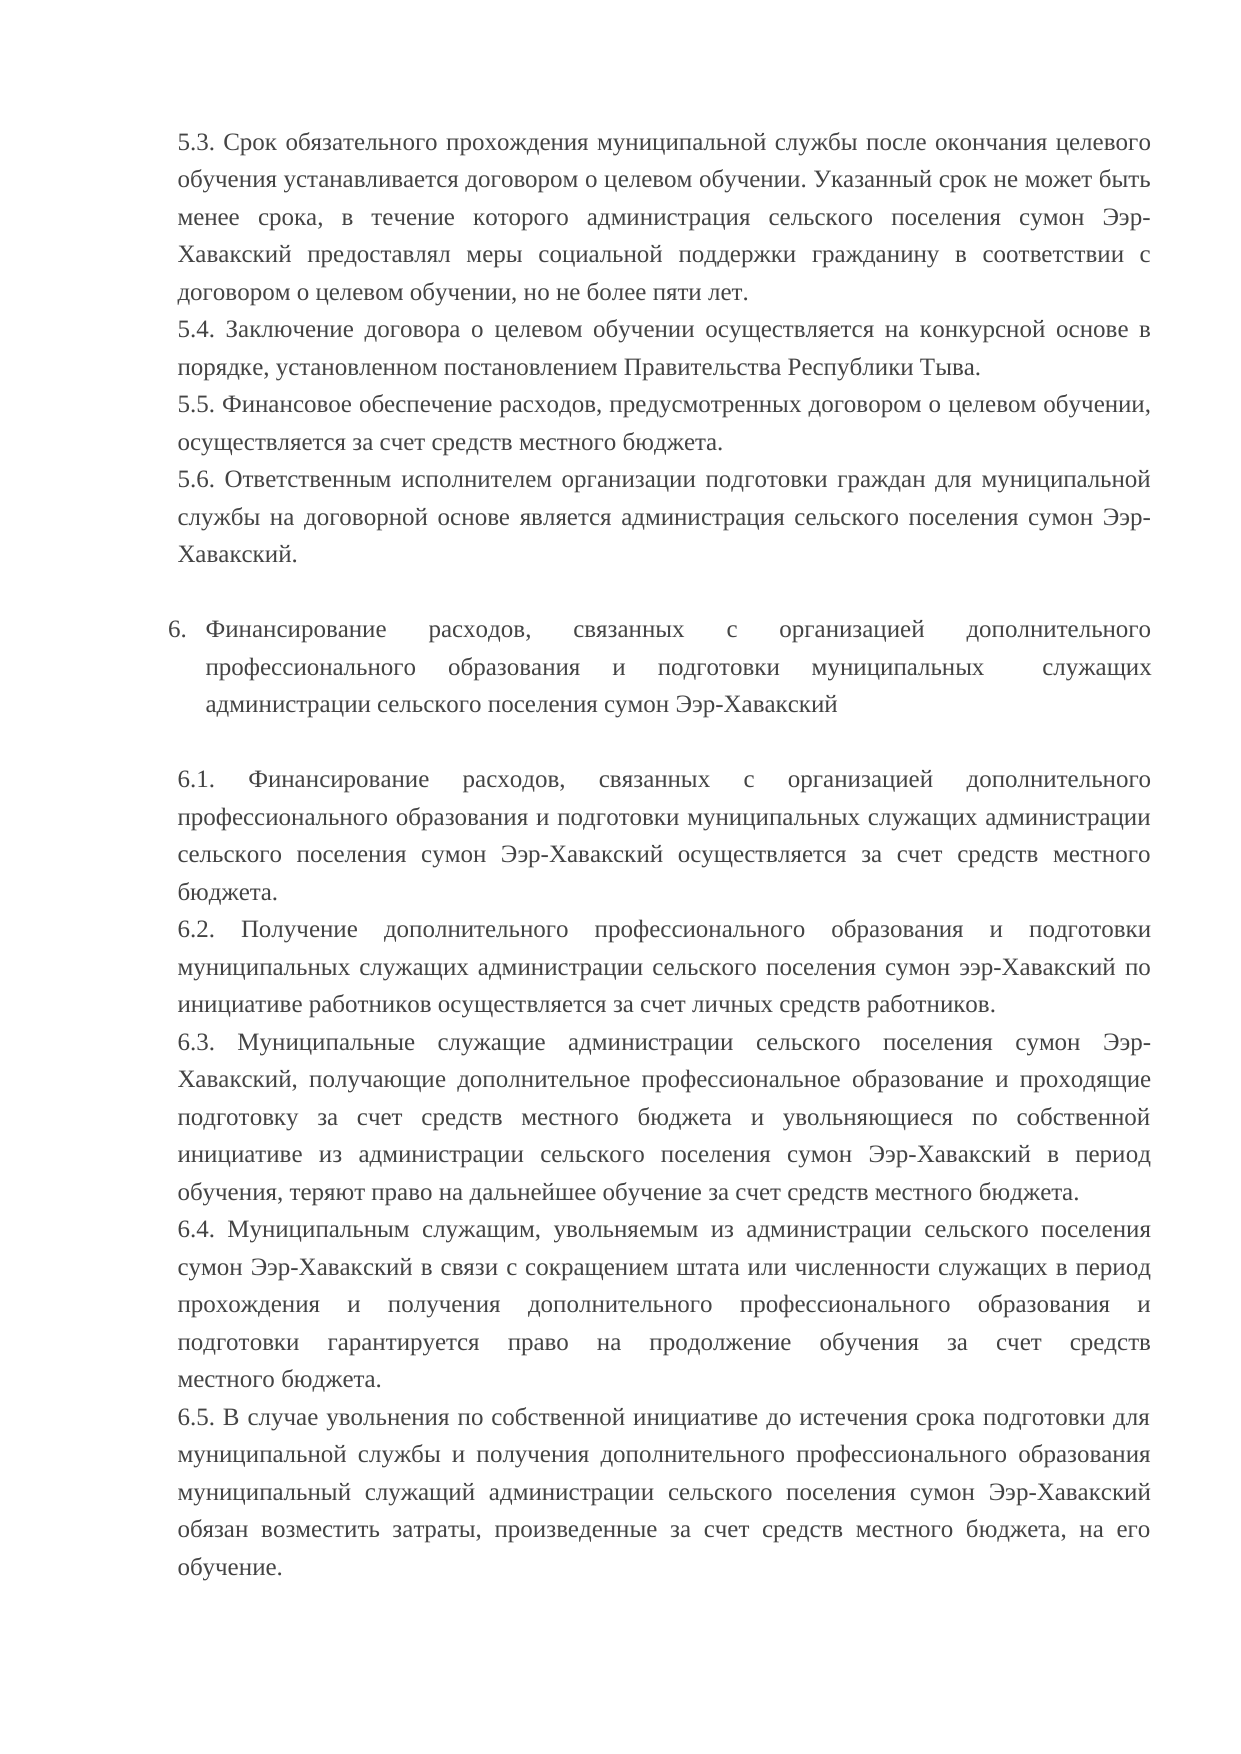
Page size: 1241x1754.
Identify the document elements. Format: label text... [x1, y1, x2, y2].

text 6.5. В случае увольнения по собственной инициативе до истечения срока подготовки для муниципальной службы и получения дополнительного профессионального образования муниципальный служащий администрации сельского поселения сумон Ээр-Хавакский обязан возместить затраты, произведенные за счет средств местного бюджета, на его обучение. [177, 1393, 1152, 1581]
text 5.6. Ответственным исполнителем организации подготовки граждан для муниципальной службы на договорной основе является администрация сельского поселения сумон Ээр-Хавакский. [177, 456, 1152, 568]
text 6.4. Муниципальным служащим, увольняемым из администрации сельского поселения сумон Ээр-Хавакский в связи с сокращением штата или численности служащих в период прохождения и получения дополнительного профессионального образования и подготовки гарантируется право на продолжение обучения за счет средств местного бюджета. [177, 1206, 1152, 1393]
text 5.3. Срок обязательного прохождения муниципальной службы после окончания целевого обучения устанавливается договором о целевом обучении. Указанный срок не может быть менее срока, в течение которого администрация сельского поселения сумон Ээр-Хавакский предоставлял меры социальной поддержки гражданину в соответствии с договором о целевом обучении, но не более пяти лет. [177, 118, 1152, 306]
text 6.2. Получение дополнительного профессионального образования и подготовки муниципальных служащих администрации сельского поселения сумон ээр-Хавакский по инициативе работников осуществляется за счет личных средств работников. [177, 906, 1152, 1018]
text 6.3. Муниципальные служащие администрации сельского поселения сумон Ээр-Хавакский, получающие дополнительное профессиональное образование и проходящие подготовку за счет средств местного бюджета и увольняющиеся по собственной инициативе из администрации сельского поселения сумон Ээр-Хавакский в период обучения, теряют право на дальнейшее обучение за счет средств местного бюджета. [177, 1018, 1152, 1206]
text 6.1. Финансирование расходов, связанных с организацией дополнительного профессионального образования и подготовки муниципальных служащих администрации сельского поселения сумон Ээр-Хавакский осуществляется за счет средств местного бюджета. [177, 756, 1152, 906]
text 5.5. Финансовое обеспечение расходов, предусмотренных договором о целевом обучении, осуществляется за счет средств местного бюджета. [177, 381, 1152, 456]
text 5.4. Заключение договора о целевом обучении осуществляется на конкурсной основе в порядке, установленном постановлением Правительства Республики Тыва. [177, 306, 1152, 381]
list Финансирование расходов, связанных с организацией дополнительного профессионального образования и подготовки муниципальных служащих администрации сельского поселения сумон Ээр-Хавакский [168, 606, 1152, 718]
